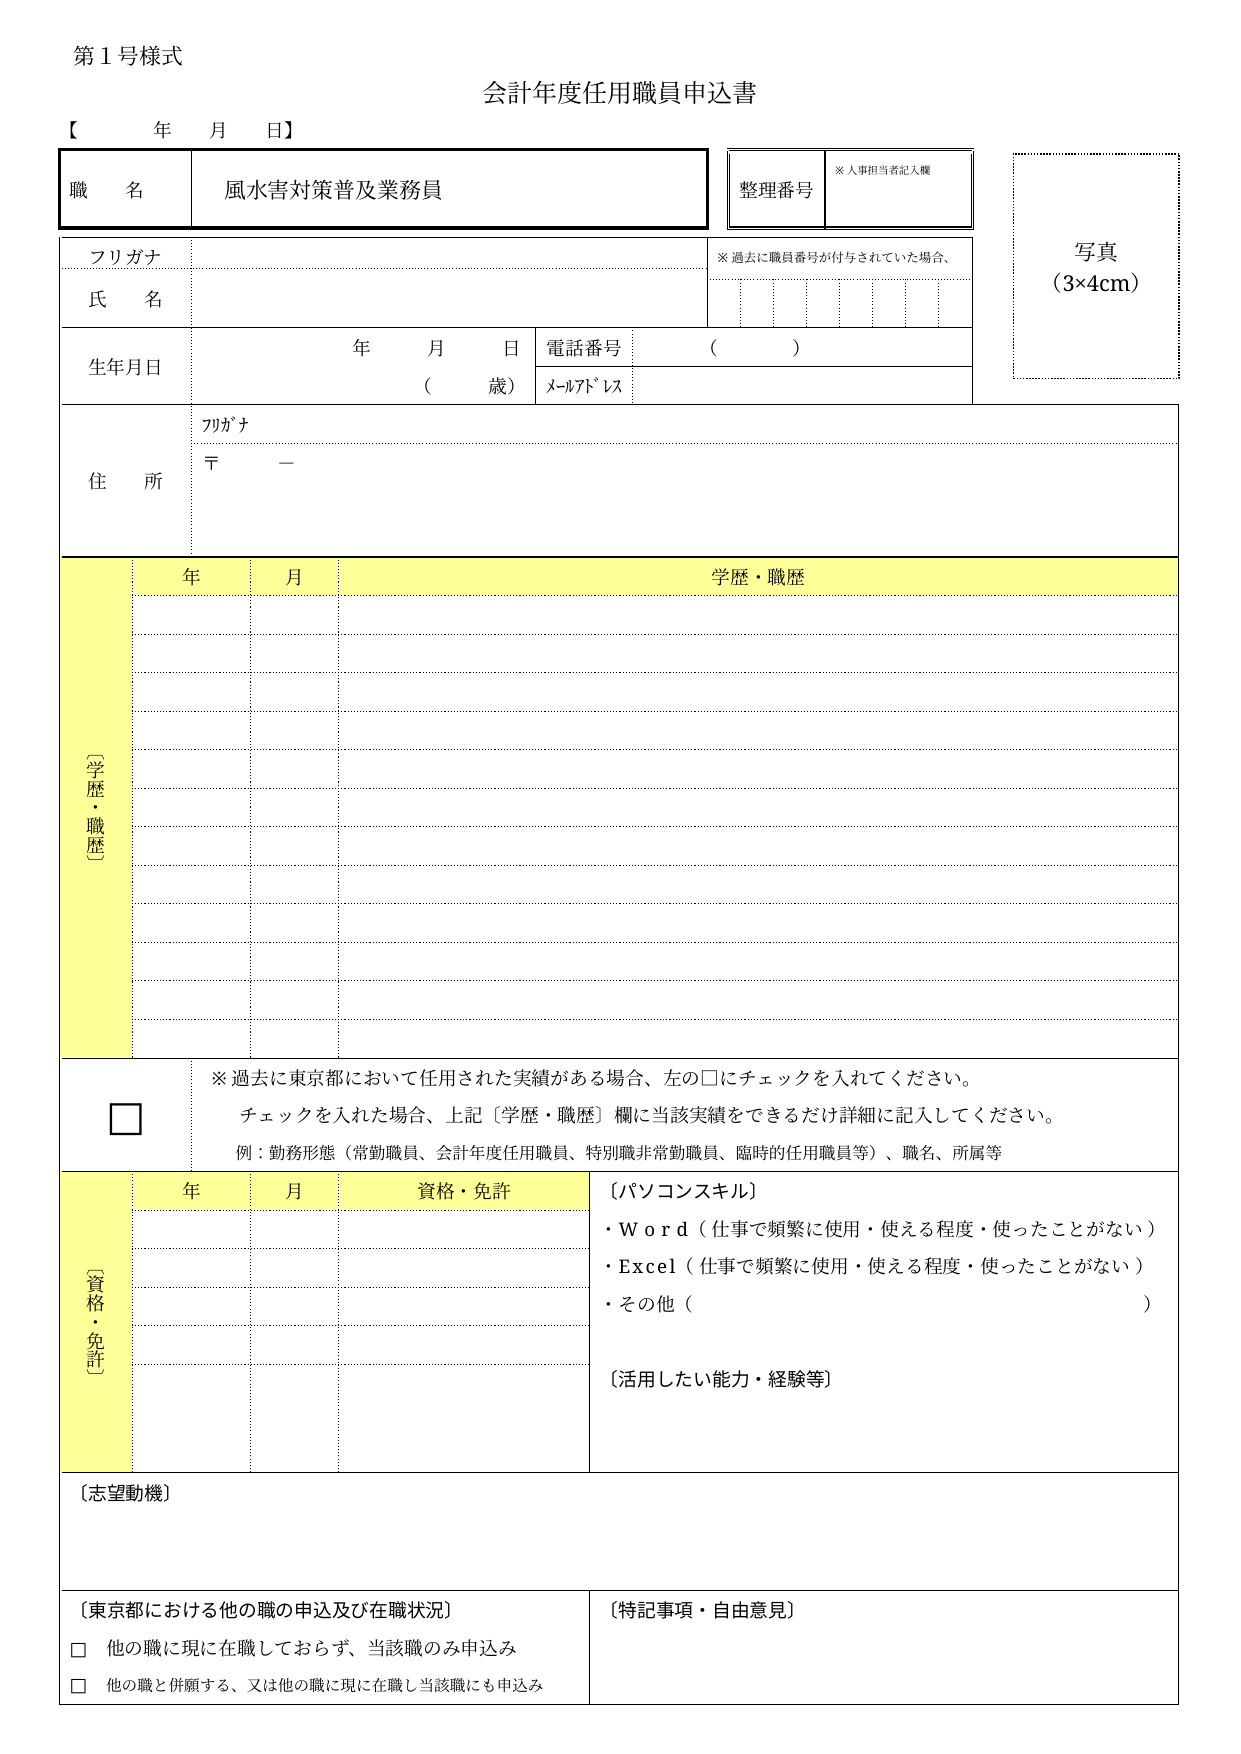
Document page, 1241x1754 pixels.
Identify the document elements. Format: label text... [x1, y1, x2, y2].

table_cell [133, 672, 250, 711]
table_cell [250, 634, 338, 672]
table_cell [250, 1364, 338, 1472]
table_cell [840, 279, 873, 327]
table_cell [250, 1248, 338, 1287]
table_cell [708, 279, 740, 327]
table_cell [339, 749, 1178, 788]
table_cell [339, 1364, 589, 1472]
text 【 年 月 日】 [59, 111, 1063, 148]
table_cell [339, 672, 1178, 711]
table_cell [133, 711, 250, 749]
table_cell [339, 1325, 589, 1364]
table_cell [133, 634, 250, 672]
table_cell [339, 1248, 589, 1287]
table_cell [339, 711, 1178, 749]
table_cell [250, 903, 338, 942]
table_cell [133, 1325, 250, 1364]
table_cell [773, 279, 806, 327]
table_cell [536, 230, 632, 237]
table_cell ﾌﾘｶﾞﾅ [192, 405, 1178, 443]
table_cell [192, 230, 536, 237]
table_cell [939, 279, 972, 327]
table_cell [339, 942, 1178, 980]
table_cell □ [60, 1058, 192, 1171]
table_cell [133, 826, 250, 865]
text 会計年度任用職員申込書 [177, 73, 1063, 111]
table_cell [250, 711, 338, 749]
table_cell 〔パソコンスキル〕 ・Word（ 仕事で頻繁に使用・使える程度・使ったことがない ） ・Excel（ 仕事で頻繁に使用・使える程度・使ったことがない ） ・その他（ ） 〔活用したい能力・経験等〕 [590, 1172, 1178, 1472]
table_cell [250, 942, 338, 980]
table_cell [339, 788, 1178, 826]
table_cell [133, 942, 250, 980]
table_header 整理番号 [728, 151, 824, 226]
table_cell 学歴・職歴 [339, 558, 1178, 595]
table_cell 〔資格・免許〕 [60, 1171, 132, 1472]
table_cell 〒 － [192, 443, 1178, 556]
table_cell 生年月日 [60, 327, 192, 404]
table_cell 資格・免許 [339, 1172, 589, 1209]
table_cell [59, 230, 192, 237]
table_cell 月 [250, 1172, 338, 1209]
table_cell [250, 672, 338, 711]
table_cell 〔志望動機〕 [60, 1472, 1178, 1589]
table_cell [906, 279, 939, 327]
table_cell [339, 826, 1178, 865]
table_cell 年 月 日 （ 歳） [192, 328, 535, 404]
table_cell [250, 1210, 338, 1248]
table_cell ※ 過去に東京都において任用された実績がある場合、左の□にチェックを入れてください。 チェックを入れた場合、上記〔学歴・職歴〕欄に当該実績をできるだけ詳細に記入してください。 例：勤務形態（常勤職員、会計年度任用職員、特別職非常勤職員、臨時的任用職員等）、職名、所属等 [192, 1059, 1178, 1171]
table_cell 氏 名 [60, 268, 192, 327]
table_cell [133, 865, 250, 903]
table_cell ﾒｰﾙｱﾄﾞﾚｽ [536, 367, 632, 404]
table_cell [60, 1590, 589, 1704]
table_header [709, 148, 728, 226]
table_cell 月 [250, 558, 338, 595]
table_cell [250, 595, 338, 633]
table_cell [806, 279, 839, 327]
table_cell 年 [133, 558, 250, 595]
table_header ※ 人事担当者記入欄 [826, 151, 972, 226]
table_cell [250, 1019, 338, 1057]
table_cell [192, 268, 707, 327]
table_cell [133, 1287, 250, 1325]
table_cell 年 [133, 1172, 250, 1209]
table_cell [339, 865, 1178, 903]
table_cell 〔学歴・職歴〕 [60, 556, 132, 1057]
text 第１号様式 [68, 36, 1063, 73]
table_cell [133, 788, 250, 826]
table_cell [133, 980, 250, 1019]
table_cell 住 所 [60, 404, 192, 556]
table_cell [250, 749, 338, 788]
table_cell [192, 238, 707, 268]
table_cell [133, 749, 250, 788]
table_cell [339, 595, 1178, 633]
table_cell 〔特記事項・自由意見〕 [590, 1591, 1178, 1704]
table_cell [133, 1019, 250, 1057]
table_cell フリガナ [60, 237, 192, 268]
table_cell 電話番号 [536, 328, 632, 366]
table_cell [339, 1287, 589, 1325]
table_cell [133, 1210, 250, 1248]
table_cell [250, 1325, 338, 1364]
table_cell [250, 826, 338, 865]
table_cell [250, 788, 338, 826]
table_cell [250, 865, 338, 903]
table_cell [250, 980, 338, 1019]
table_cell [873, 279, 906, 327]
table_cell [339, 634, 1178, 672]
table_cell [133, 1248, 250, 1287]
table_cell （ ） [633, 328, 972, 366]
table_cell [633, 367, 972, 404]
table_cell [339, 1019, 1178, 1057]
table_cell [133, 595, 250, 633]
table_cell [633, 230, 707, 237]
table_header 職 名 [61, 151, 191, 226]
table_cell [133, 903, 250, 942]
table_cell [250, 1287, 338, 1325]
table_cell [707, 226, 972, 237]
table_header 風水害対策普及業務員 [192, 151, 706, 226]
table_cell ※ 過去に職員番号が付与されていた場合、 その番号を記入 [708, 238, 972, 279]
table_cell [133, 1364, 250, 1472]
table_cell [339, 980, 1178, 1019]
table_cell [740, 279, 773, 327]
table_cell [339, 903, 1178, 942]
table_cell [339, 1210, 589, 1248]
